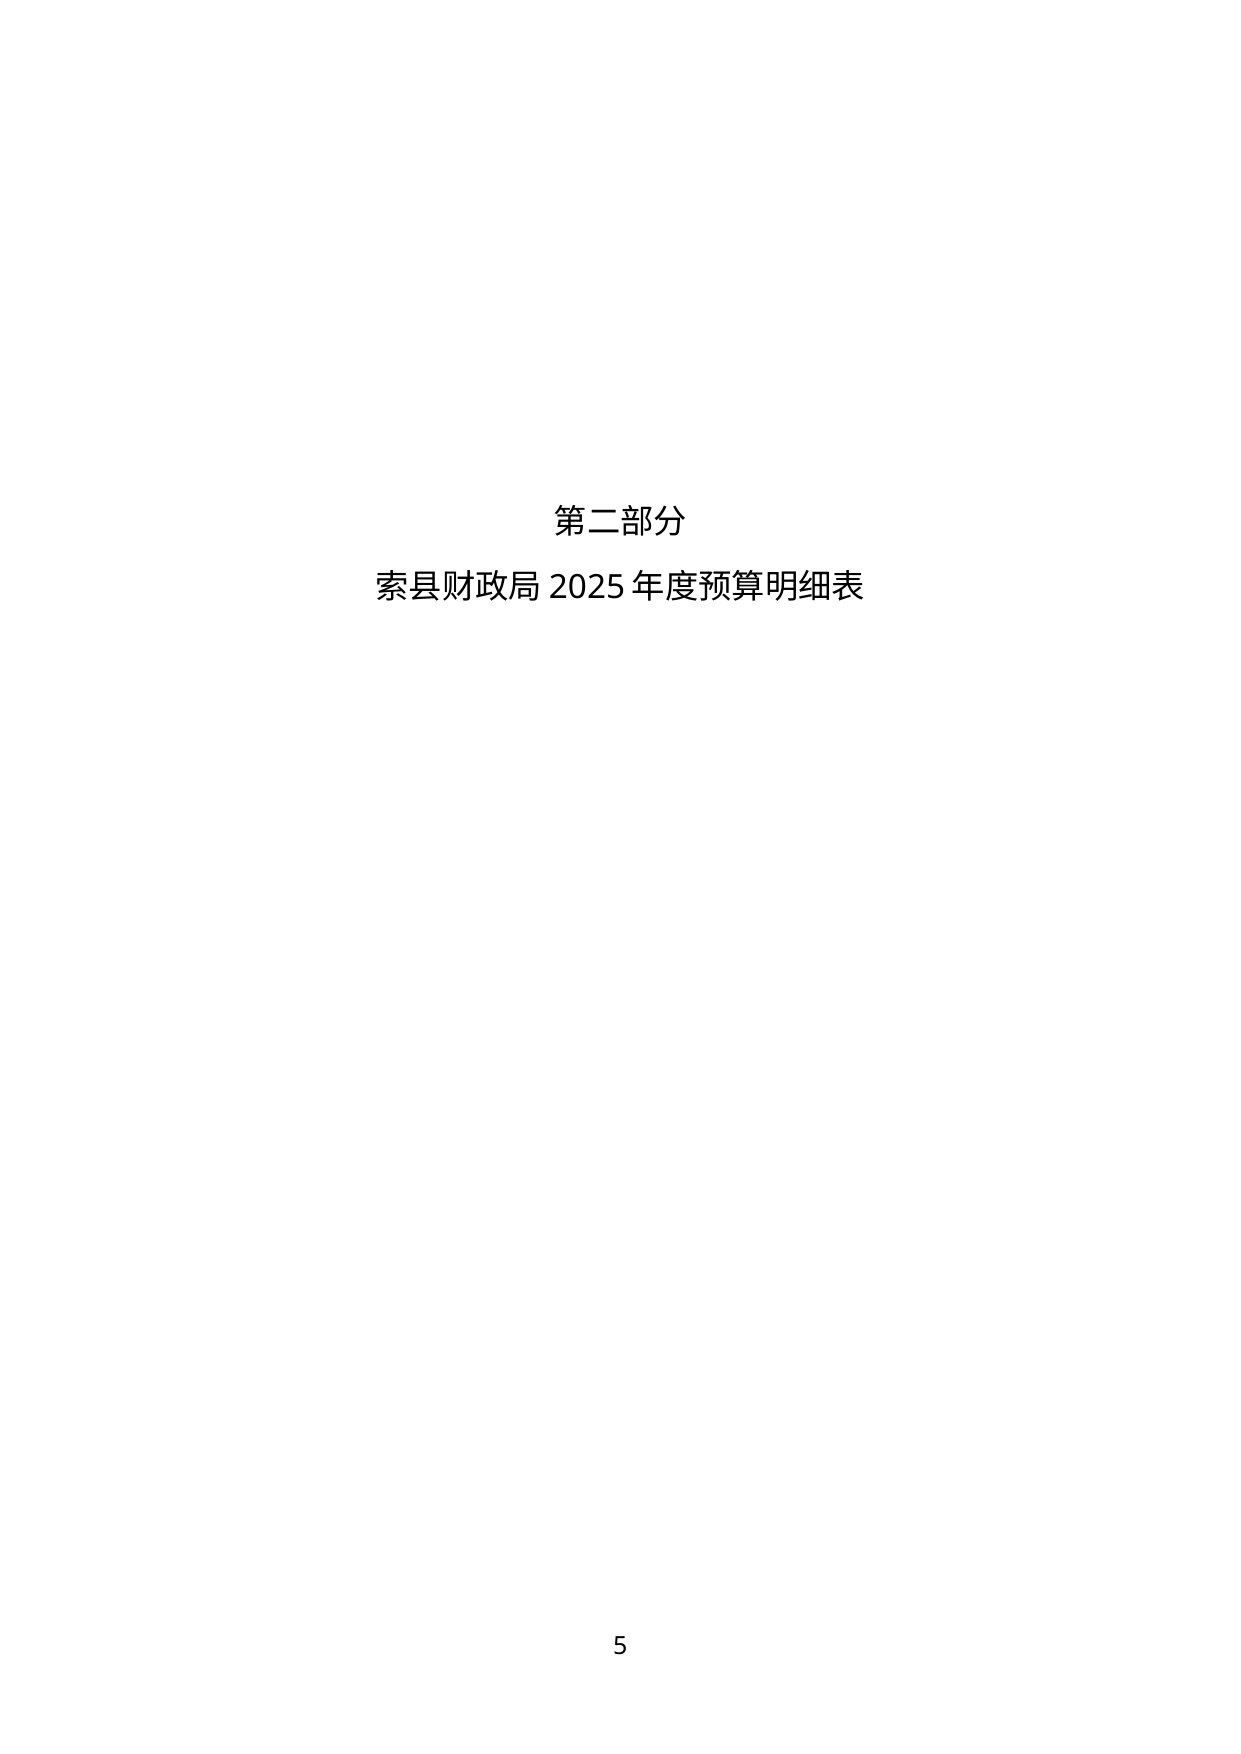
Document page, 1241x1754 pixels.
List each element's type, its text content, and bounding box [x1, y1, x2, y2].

text 索县财政局2025年度预算明细表 [187, 552, 1053, 617]
text 第二部分 [187, 487, 1053, 552]
